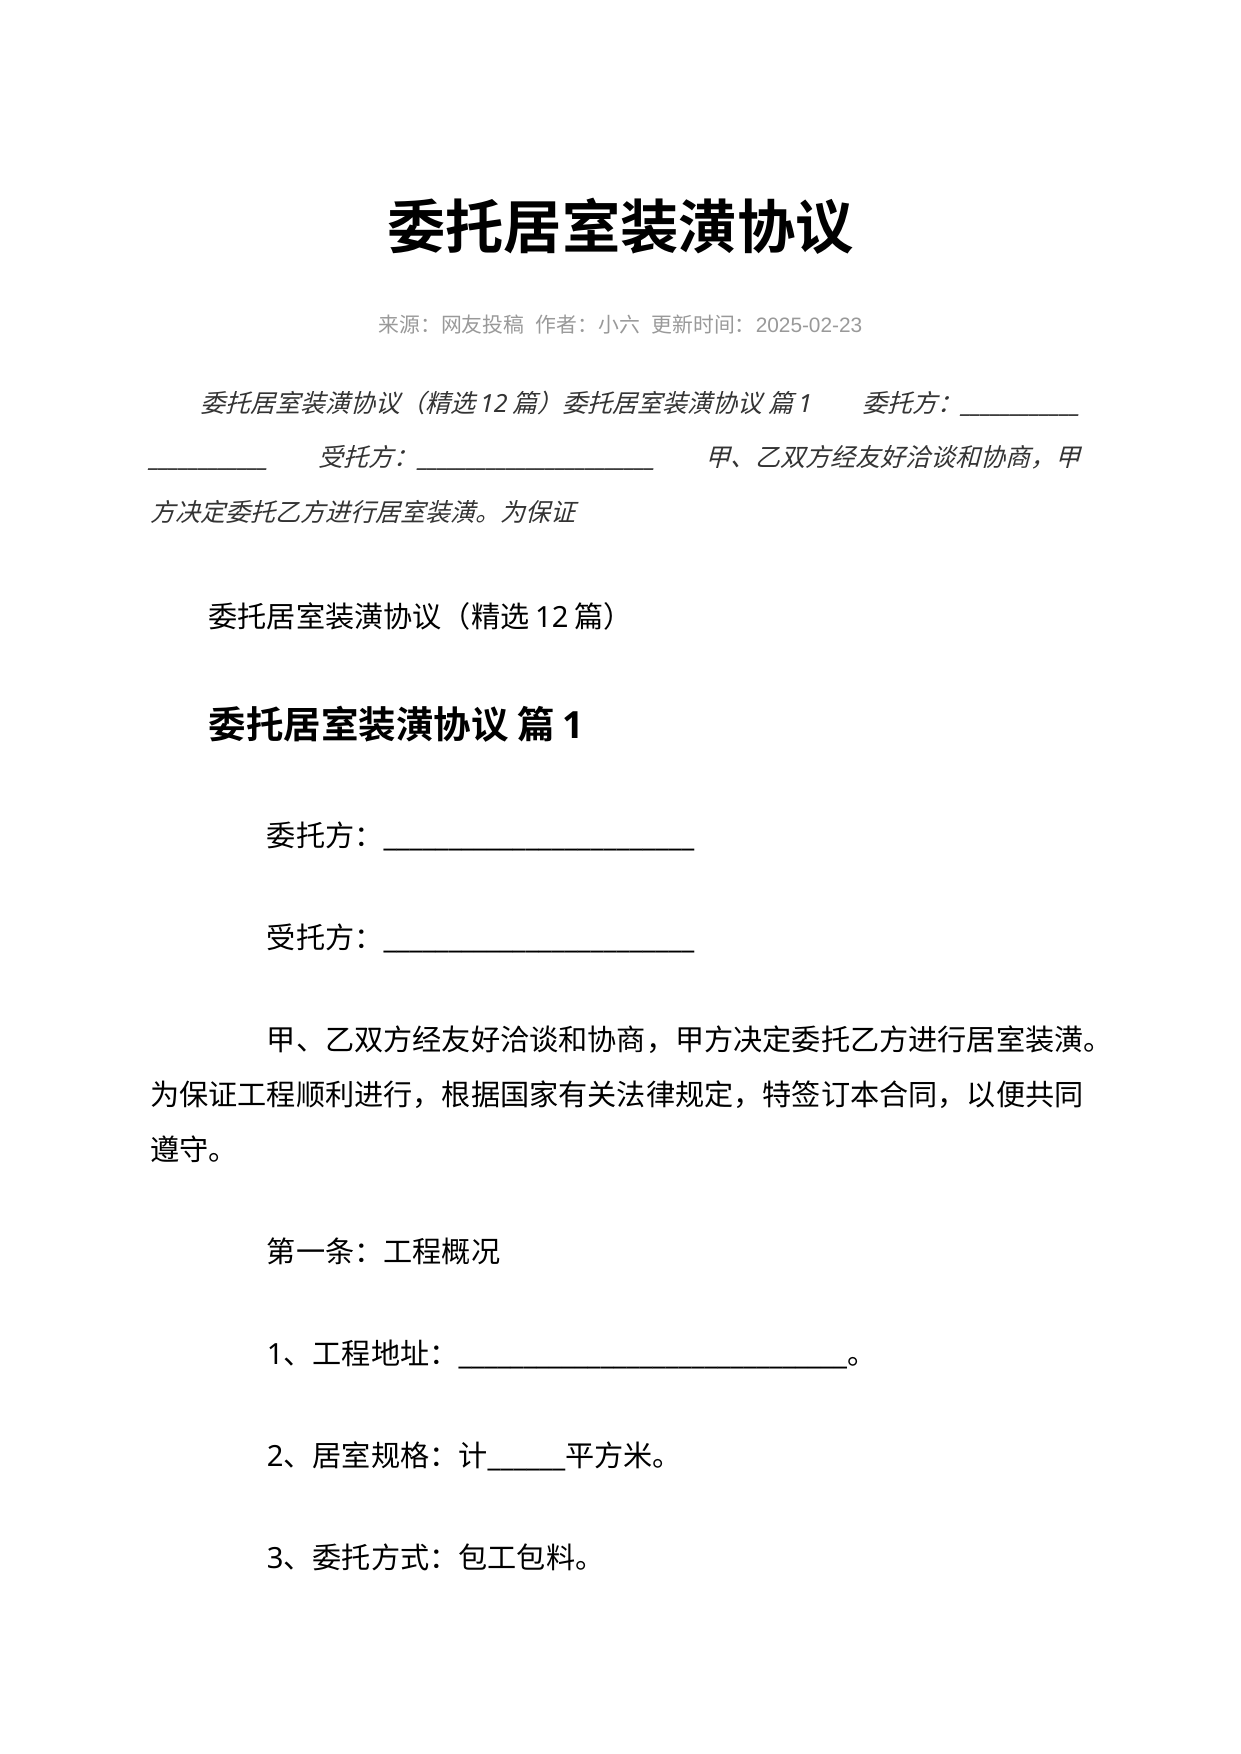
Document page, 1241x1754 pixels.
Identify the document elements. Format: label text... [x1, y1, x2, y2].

text 1、工程地址：______________________________。 [150, 1330, 1090, 1373]
text 受托方：________________________ [150, 915, 1090, 957]
text 来源：网友投稿 作者：小六 更新时间：2025-02-23 [150, 313, 1090, 337]
text 委托居室装潢协议 篇1 [150, 695, 1090, 750]
text 2、居室规格：计______平方米。 [150, 1432, 1090, 1475]
text 甲、乙双方经友好洽谈和协商，甲方决定委托乙方进行居室装潢。为保证工程顺利进行，根据国家有关法律规定，特签订本合同，以便共同遵守。 [150, 1017, 1090, 1169]
text 委托居室装潢协议（精选12篇）委托居室装潢协议 篇1 委托方：________________________ 受托方：________________________ 甲、乙双方经友好洽谈和协商，甲方决定委托乙方进行居室装潢。为保证 [150, 383, 1090, 528]
subtitle 委托居室装潢协议 [150, 181, 1090, 266]
text 委托方：________________________ [150, 813, 1090, 855]
text 第一条：工程概况 [150, 1228, 1090, 1271]
text 委托居室装潢协议（精选12篇） [150, 593, 1090, 636]
text 3、委托方式：包工包料。 [150, 1534, 1090, 1577]
